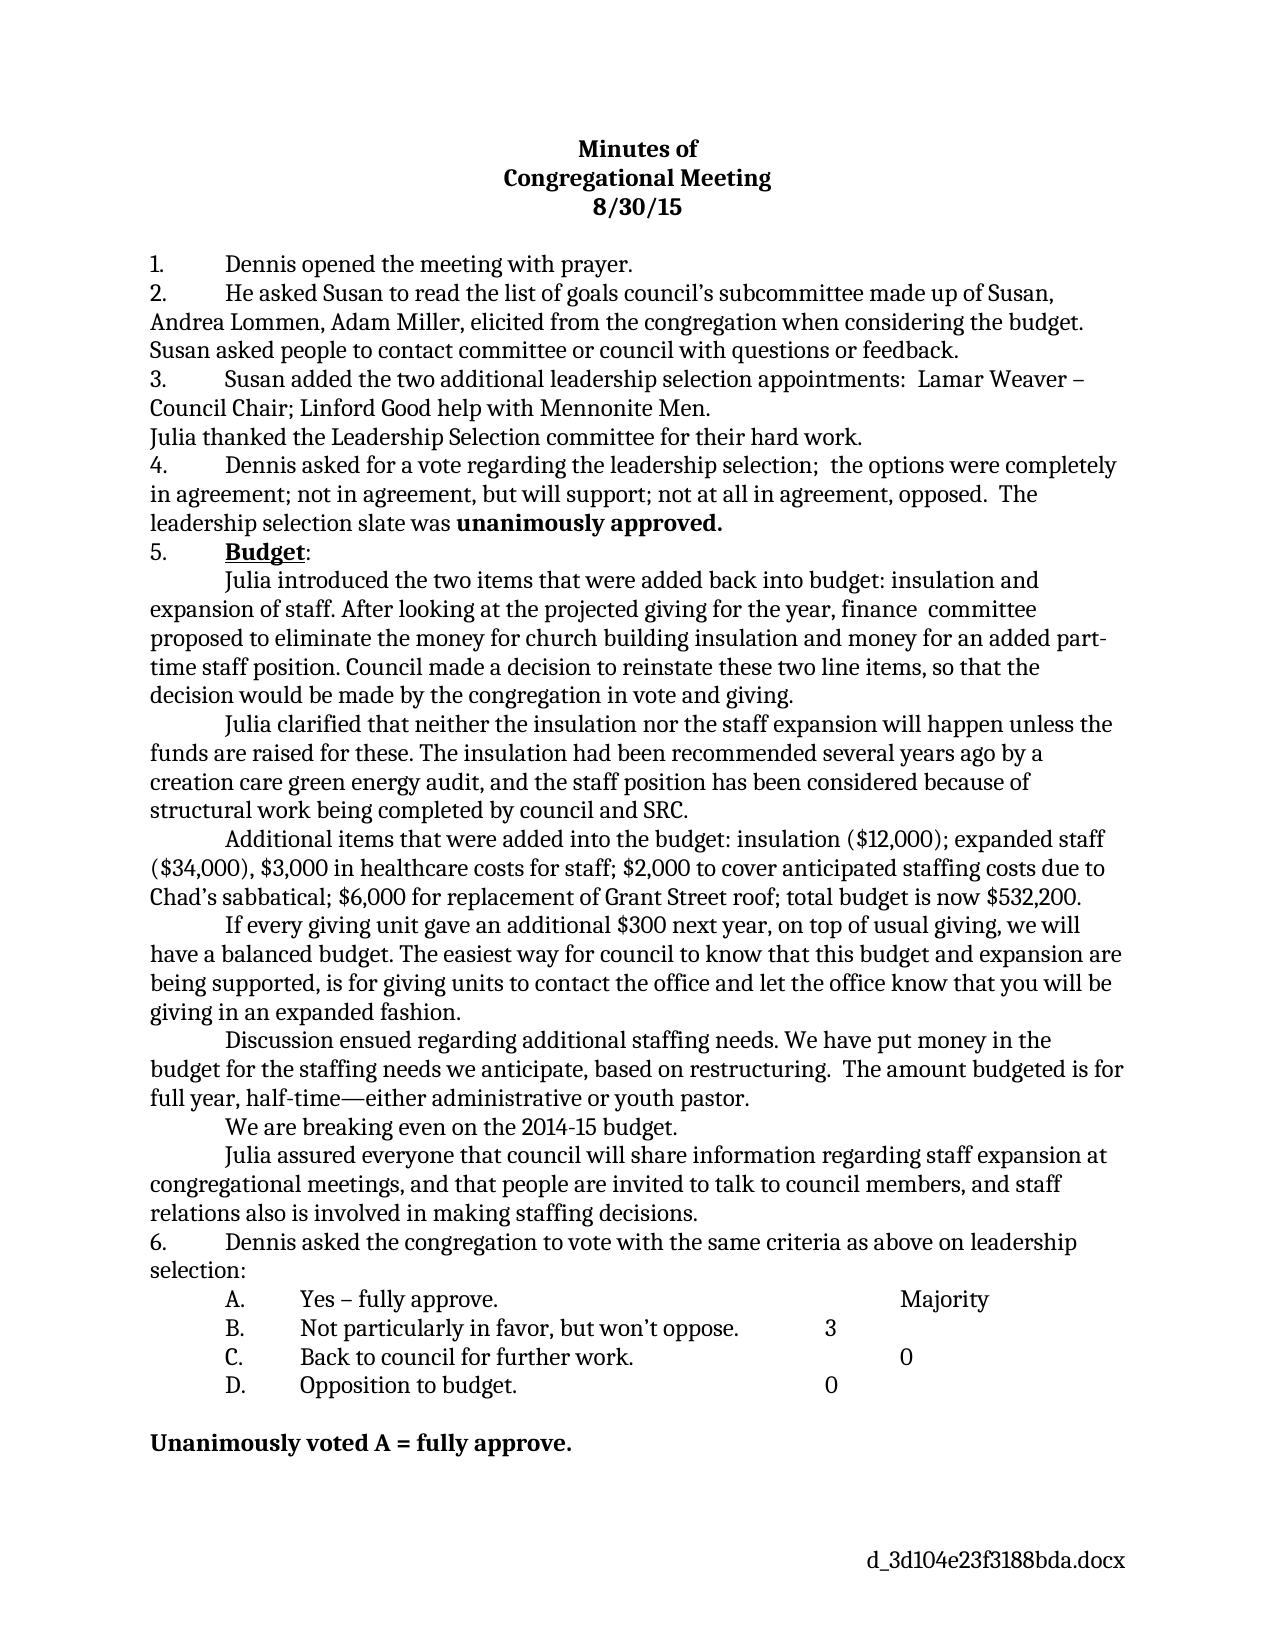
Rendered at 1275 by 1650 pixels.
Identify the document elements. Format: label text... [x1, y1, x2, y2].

text 8/30/15 [150, 192, 1125, 221]
text C. Back to council for further work. 0 [150, 1342, 1125, 1371]
text 3. Susan added the two additional leadership selection appointments: Lamar Weaver – Council Chair; Linford Good help with Mennonite Men. [150, 365, 1125, 422]
text 5. Budget: [150, 537, 1125, 566]
text Discussion ensued regarding additional staffing needs. We have put money in the budget for the staffing needs we anticipate, based on restructuring. The amount budgeted is for full year, half-time—either administrative or youth pastor. [150, 1026, 1125, 1112]
text Julia assured everyone that council will share information regarding staff expansion at congregational meetings, and that people are invited to talk to council members, and staff relations also is involved in making staffing decisions. [150, 1141, 1125, 1227]
text 2. He asked Susan to read the list of goals council’s subcommittee made up of Susan, Andrea Lommen, Adam Miller, elicited from the congregation when considering the budget. Susan asked people to contact committee or council with questions or feedback. [150, 279, 1125, 365]
text Minutes of [150, 135, 1125, 164]
text 6. Dennis asked the congregation to vote with the same criteria as above on leadership selection: [150, 1227, 1125, 1285]
text D. Opposition to budget. 0 [150, 1371, 1125, 1400]
text 1. Dennis opened the meeting with prayer. [150, 250, 1125, 279]
text Additional items that were added into the budget: insulation ($12,000); expanded staff ($34,000), $3,000 in healthcare costs for staff; $2,000 to cover anticipated staffing costs due to Chad’s sabbatical; $6,000 for replacement of Grant Street roof; total budget is now $532,200. [150, 825, 1125, 911]
text Julia thanked the Leadership Selection committee for their hard work. [150, 422, 1125, 451]
text Julia clarified that neither the insulation nor the staff expansion will happen unless the funds are raised for these. The insulation had been recommended several years ago by a creation care green energy audit, and the staff position has been considered because of structural work being completed by council and SRC. [150, 710, 1125, 825]
text 4. Dennis asked for a vote regarding the leadership selection; the options were completely in agreement; not in agreement, but will support; not at all in agreement, opposed. The leadership selection slate was unanimously approved. [150, 451, 1125, 537]
text A. Yes – fully approve. Majority [150, 1285, 1125, 1314]
text Unanimously voted A = fully approve. [150, 1429, 1125, 1457]
text We are breaking even on the 2014-15 budget. [150, 1112, 1125, 1141]
text Congregational Meeting [150, 164, 1125, 192]
text Julia introduced the two items that were added back into budget: insulation and expansion of staff. After looking at the projected giving for the year, finance committee proposed to eliminate the money for church building insulation and money for an added part-time staff position. Council made a decision to reinstate these two line items, so that the decision would be made by the congregation in vote and giving. [150, 566, 1125, 710]
text B. Not particularly in favor, but won’t oppose. 3 [150, 1314, 1125, 1342]
text If every giving unit gave an additional $300 next year, on top of usual giving, we will have a balanced budget. The easiest way for council to know that this budget and expansion are being supported, is for giving units to contact the office and let the office know that you will be giving in an expanded fashion. [150, 911, 1125, 1026]
